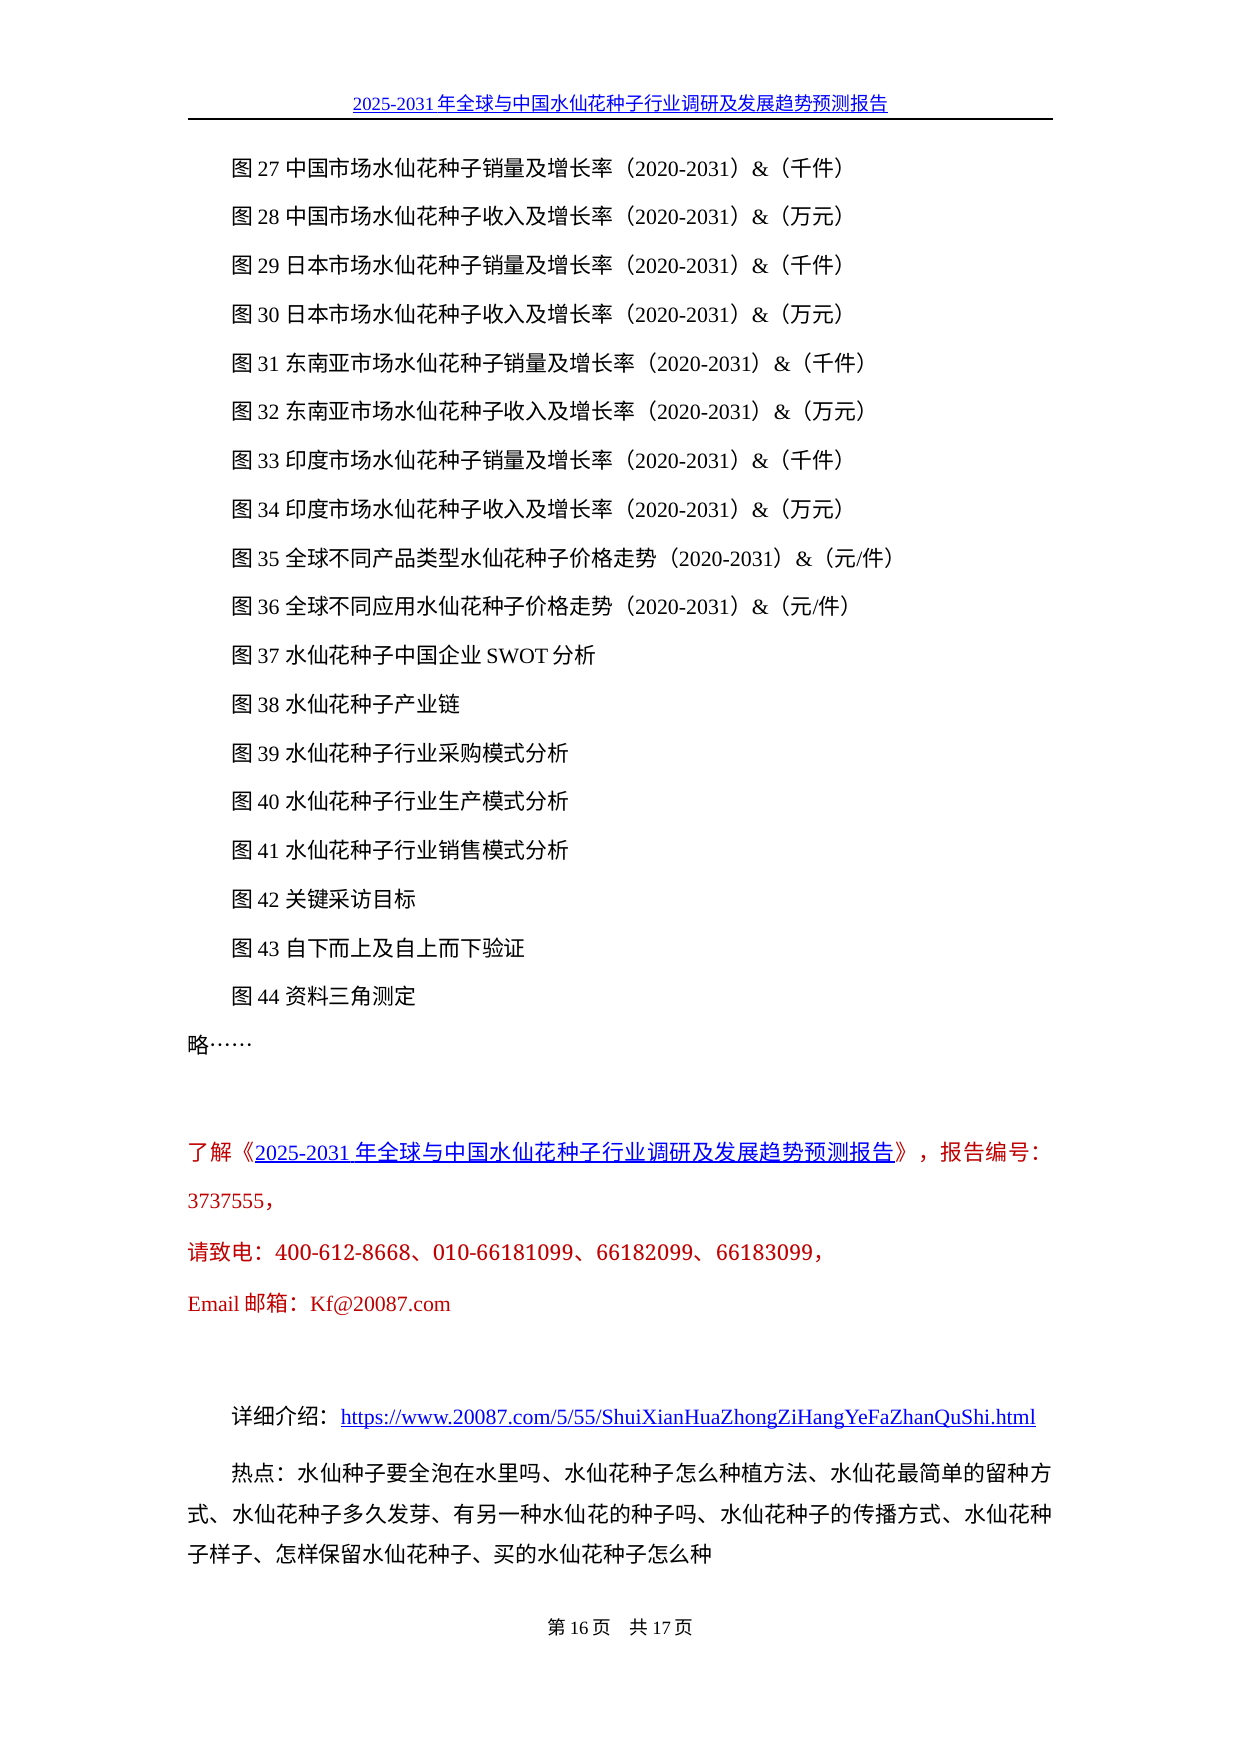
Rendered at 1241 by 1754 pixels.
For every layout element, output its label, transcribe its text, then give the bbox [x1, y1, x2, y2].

text 热点：水仙种子要全泡在水里吗、水仙花种子怎么种植方法、水仙花最简单的留种方式、水仙花种子多久发芽、有另一种水仙花的种子吗、水仙花种子的传播方式、水仙花种子样子、怎样保留水仙花种子、买的水仙花种子怎么种 [187, 1456, 1053, 1569]
text 请致电：400-612-8668、010-66181099、66182099、66183099， [187, 1234, 1053, 1267]
text 了解《2025-2031年全球与中国水仙花种子行业调研及发展趋势预测报告》，报告编号：3737555， [187, 1134, 1053, 1215]
text 详细介绍：https://www.20087.com/5/55/ShuiXianHuaZhongZiHangYeFaZhanQuShi.html [187, 1399, 1053, 1431]
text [187, 150, 1053, 1060]
text Email邮箱：Kf@20087.com [187, 1286, 1053, 1318]
